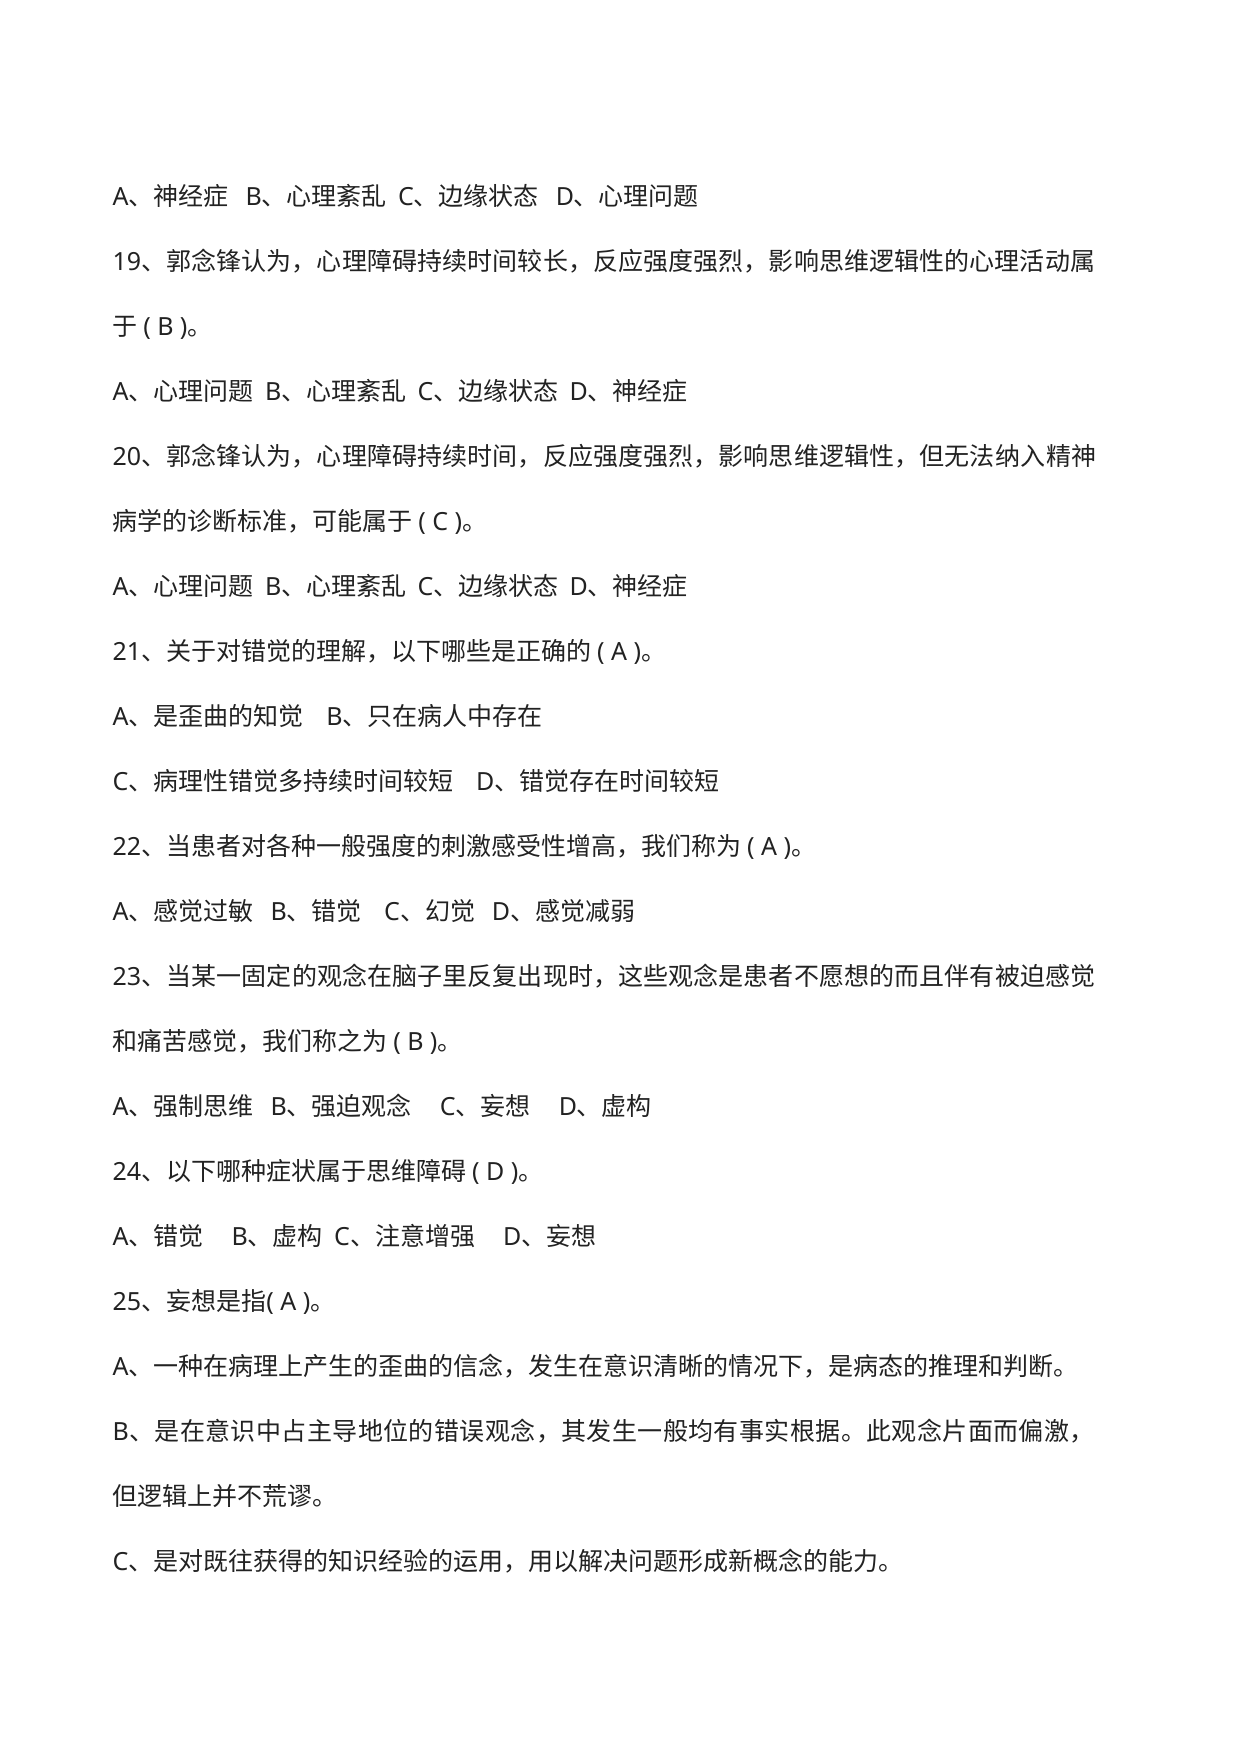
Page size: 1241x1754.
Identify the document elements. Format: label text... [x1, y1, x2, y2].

text 22、当患者对各种一般强度的刺激感受性增高，我们称为 ( A )。 [112, 812, 1096, 877]
text 24、以下哪种症状属于思维障碍 ( D )。 [112, 1137, 1096, 1202]
text A、神经症 B、心理紊乱 C、边缘状态 D、心理问题 [112, 162, 1096, 227]
text A、心理问题 B、心理紊乱 C、边缘状态 D、神经症 [112, 357, 1096, 422]
text C、病理性错觉多持续时间较短 D、错觉存在时间较短 [112, 747, 1096, 812]
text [112, 1397, 1096, 1527]
text 23、当某一固定的观念在脑子里反复出现时，这些观念是患者不愿想的而且伴有被迫感觉和痛苦感觉，我们称之为 ( B )。 [112, 942, 1096, 1072]
text A、是歪曲的知觉 B、只在病人中存在 [112, 682, 1096, 747]
text A、强制思维 B、强迫观念 C、妄想 D、虚构 [112, 1072, 1096, 1137]
text 20、郭念锋认为，心理障碍持续时间，反应强度强烈，影响思维逻辑性，但无法纳入精神病学的诊断标准，可能属于 ( C )。 [112, 422, 1096, 552]
text 25、妄想是指( A )。 [112, 1267, 1096, 1332]
text A、感觉过敏 B、错觉 C、幻觉 D、感觉减弱 [112, 877, 1096, 942]
text 21、关于对错觉的理解，以下哪些是正确的 ( A )。 [112, 617, 1096, 682]
text A、错觉 B、虚构 C、注意增强 D、妄想 [112, 1202, 1096, 1267]
text C、是对既往获得的知识经验的运用，用以解决问题形成新概念的能力。 [112, 1527, 1096, 1592]
text A、心理问题 B、心理紊乱 C、边缘状态 D、神经症 [112, 552, 1096, 617]
text 19、郭念锋认为，心理障碍持续时间较长，反应强度强烈，影响思维逻辑性的心理活动属于 ( B )。 [112, 227, 1096, 357]
text A、一种在病理上产生的歪曲的信念，发生在意识清晰的情况下，是病态的推理和判断。 [112, 1332, 1096, 1397]
